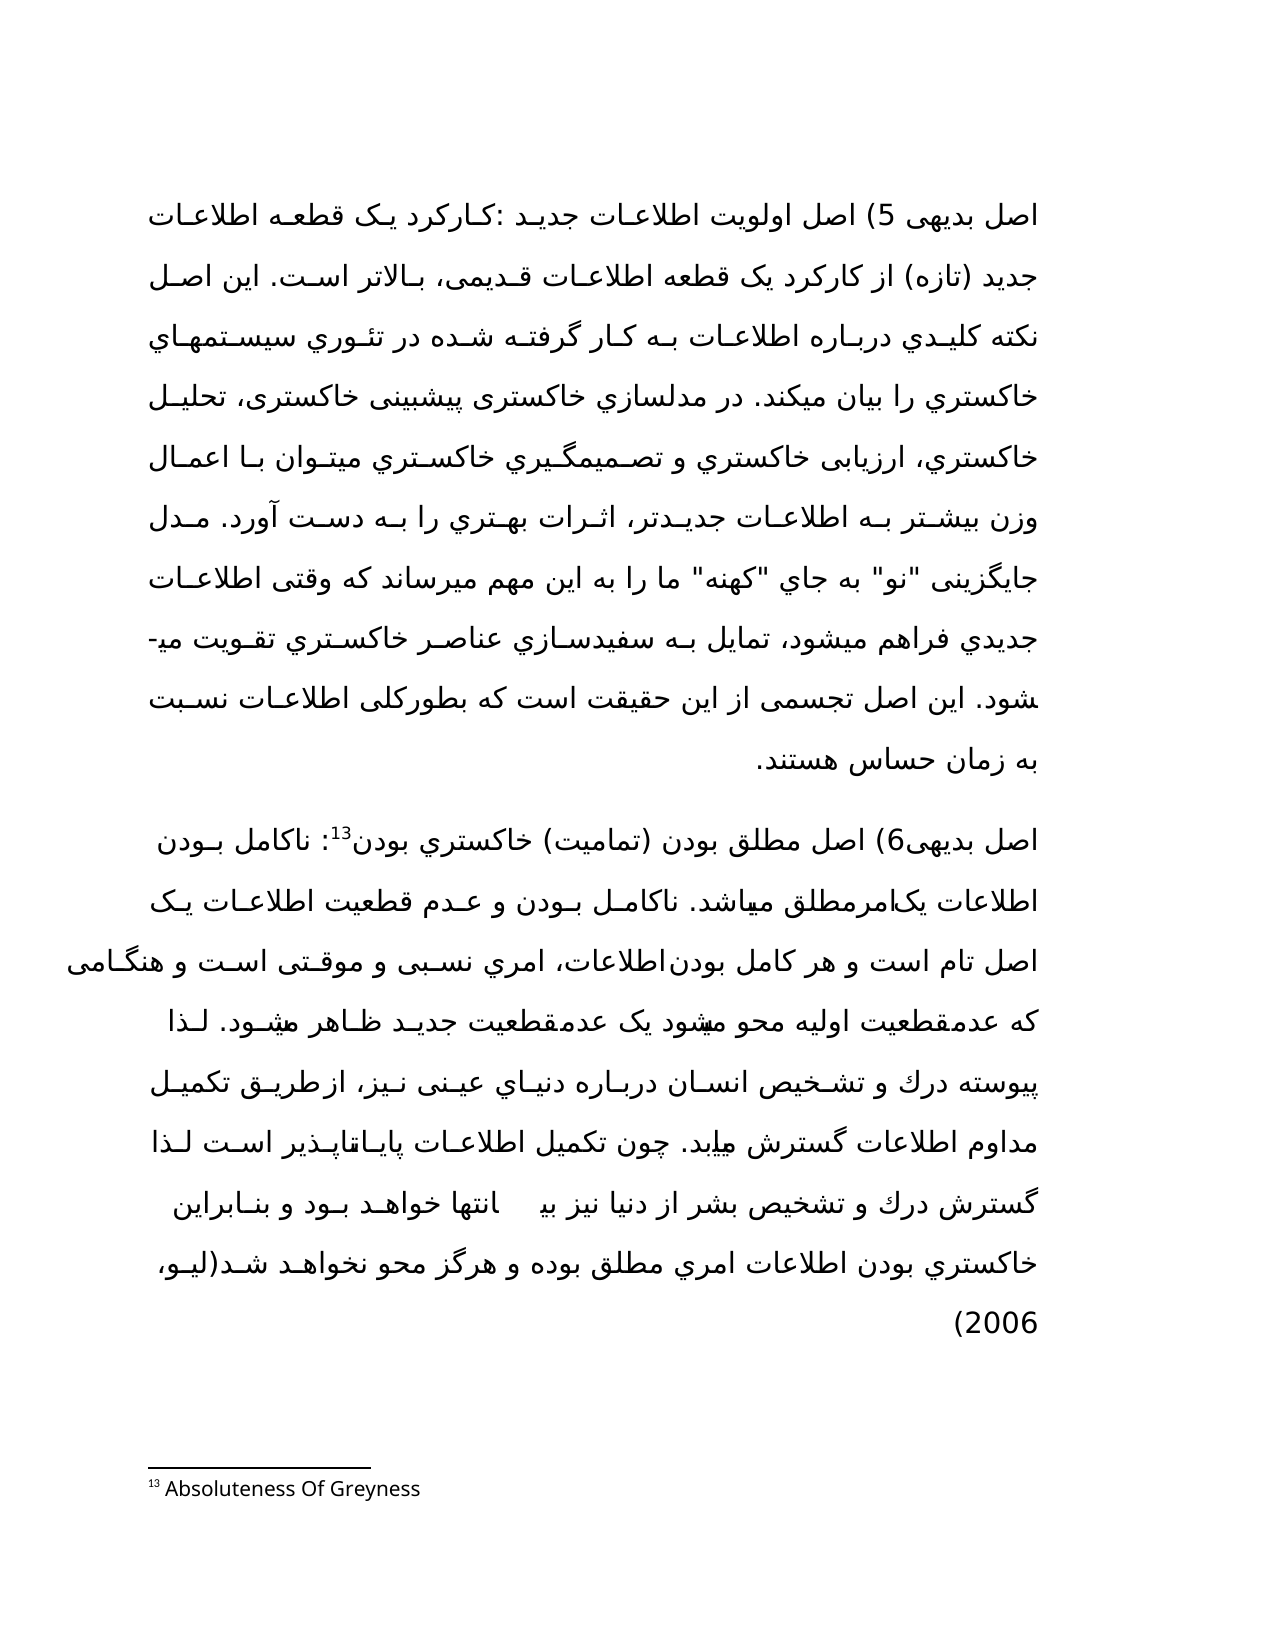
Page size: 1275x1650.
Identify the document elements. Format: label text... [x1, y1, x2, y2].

text اصل بدیهی6) اصل مطلق بودن (تمامیت) خاکستري بودن: ناکامل بودن اطلاعات یک امرمطلق میباشد. ناکامل بودن و عدم قطعیت اطلاعات یک اصل تام است و هر کامل بودن اطلاعات، امري نسبی و موقتی است و هنگامی که عدمقطعیت اولیه محو میشود یک عدمقطعیت جدید ظاهر میشود. لذا پیوسته درك و تشخیص انسان درباره دنیاي عینی نیز، از طریق تکمیل مداوم اطلاعات گسترش مییابد. چون تکمیل اطلاعات پایانناپذیر است لذا گسترش درك و تشخیص بشر از دنیا نیز بیانتها خواهد بود و بنابراین خاکستري بودن اطلاعات امري مطلق بوده و هرگز محو نخواهد شد(لیو، 2006) [148, 802, 1039, 1346]
text اصل بدیهی 5) اصل اولویت اطلاعات جدید :کارکرد یک قطعه اطلاعات جدید (تازه) از کارکرد یک قطعه اطلاعات قدیمی، بالاتر است. این اصل نکته کلیدي درباره اطلاعات به کار گرفته شده در تئوري سیستمهاي خاکستري را بیان میکند. در مدلسازي خاکستری پیشبینی خاکستری، تحلیل خاکستري، ارزیابی خاکستري و تصمیمگیري خاکستري میتوان با اعمال وزن بیشتر به اطلاعات جدیدتر، اثرات بهتري را به دست آورد. مدل جایگزینی "نو" به جاي "کهنه" ما را به این مهم میرساند که وقتی اطلاعات جدیدي فراهم میشود، تمایل به سفیدسازي عناصر خاکستري تقویت میشود. این اصل تجسمی از این حقیقت است که بطورکلی اطلاعات نسبت به زمان حساس هستند. [148, 177, 1039, 781]
